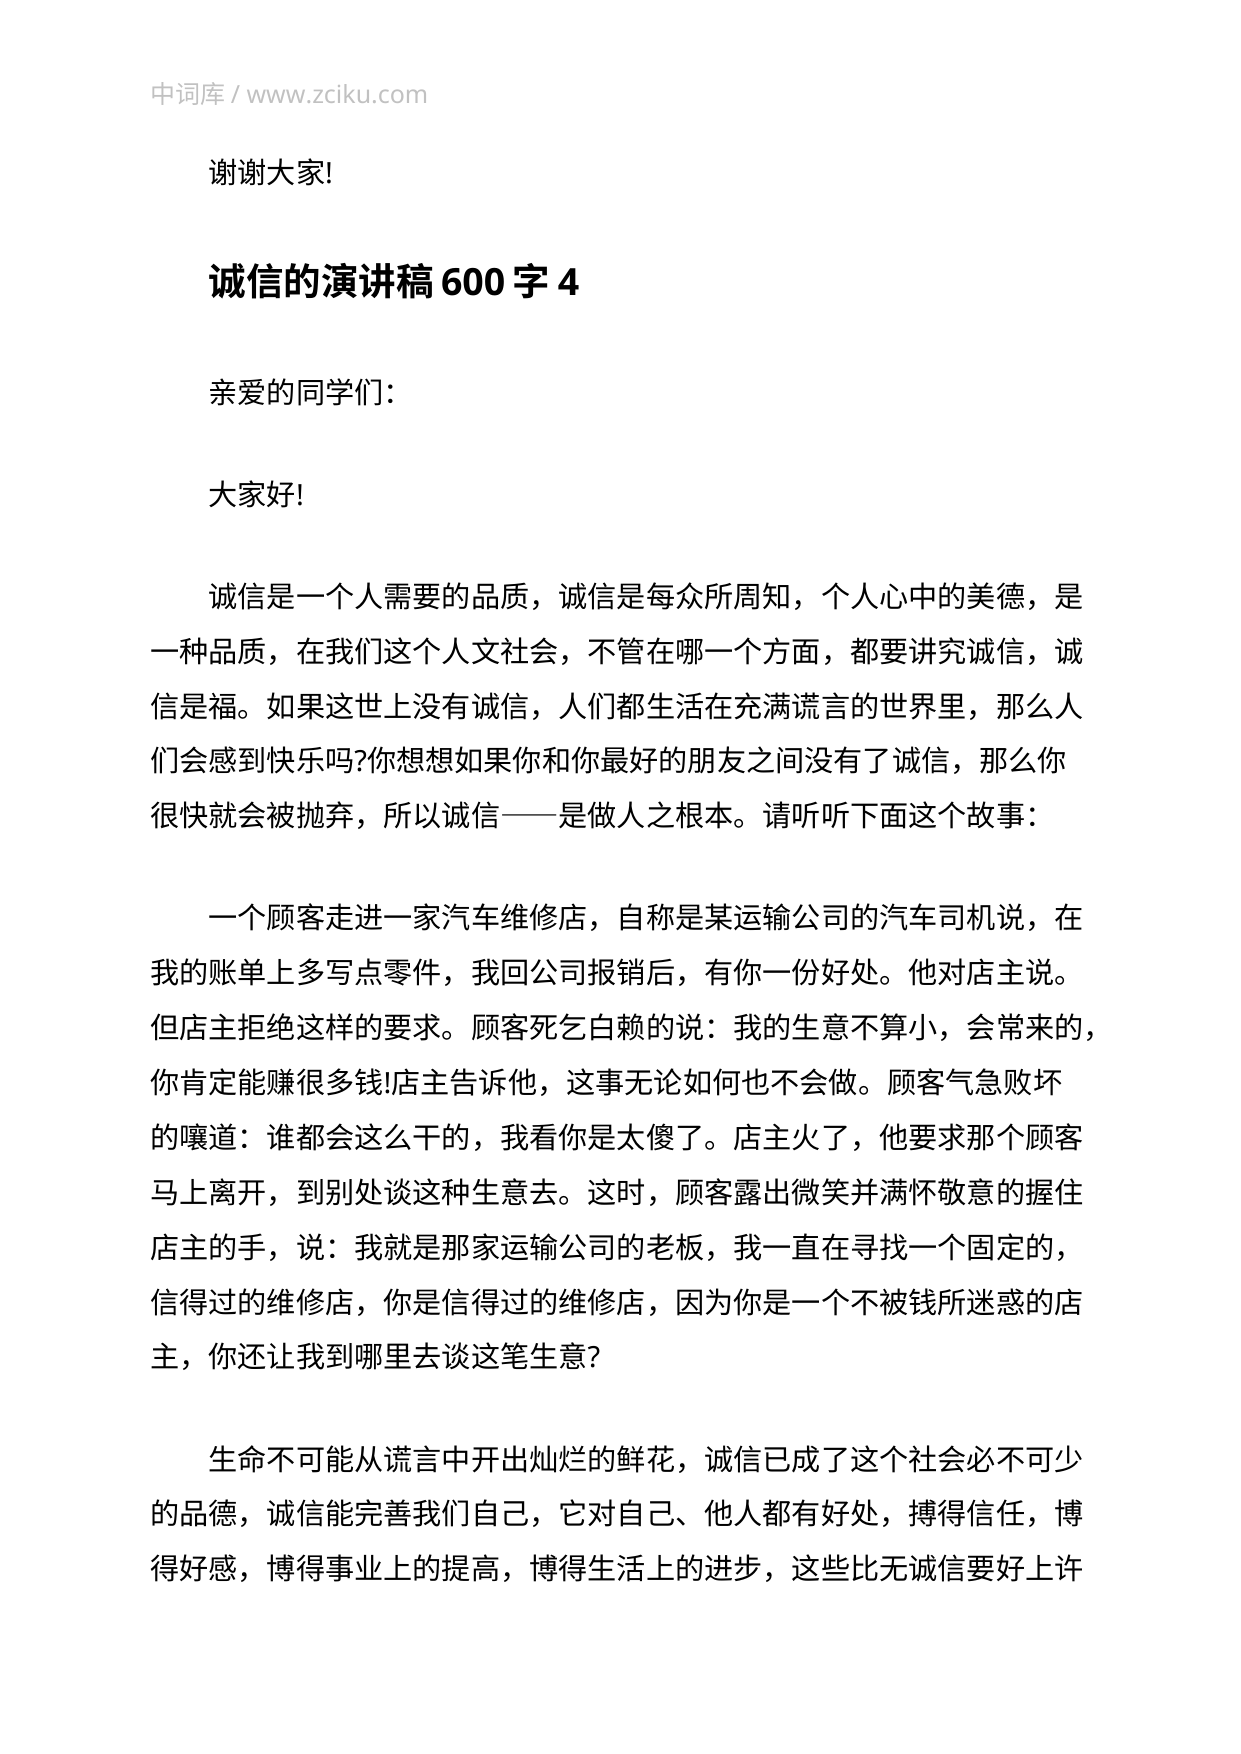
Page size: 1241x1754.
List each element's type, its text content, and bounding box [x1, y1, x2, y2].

text 亲爱的同学们： [150, 369, 1090, 412]
text 诚信是一个人需要的品质，诚信是每众所周知，个人心中的美德，是一种品质，在我们这个人文社会，不管在哪一个方面，都要讲究诚信，诚信是福。如果这世上没有诚信，人们都生活在充满谎言的世界里，那么人们会感到快乐吗?你想想如果你和你最好的朋友之间没有了诚信，那么你很快就会被抛弃，所以诚信——是做人之根本。请听听下面这个故事： [150, 573, 1090, 835]
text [150, 1436, 1090, 1588]
text 大家好! [150, 471, 1090, 514]
text 一个顾客走进一家汽车维修店，自称是某运输公司的汽车司机说，在我的账单上多写点零件，我回公司报销后，有你一份好处。他对店主说。但店主拒绝这样的要求。顾客死乞白赖的说：我的生意不算小，会常来的，你肯定能赚很多钱!店主告诉他，这事无论如何也不会做。顾客气急败坏的嚷道：谁都会这么干的，我看你是太傻了。店主火了，他要求那个顾客马上离开，到别处谈这种生意去。这时，顾客露出微笑并满怀敬意的握住店主的手，说：我就是那家运输公司的老板，我一直在寻找一个固定的，信得过的维修店，你是信得过的维修店，因为你是一个不被钱所迷惑的店主，你还让我到哪里去谈这笔生意? [150, 895, 1090, 1376]
text 谢谢大家! [150, 150, 1090, 192]
text 诚信的演讲稿600字4 [150, 252, 1090, 306]
